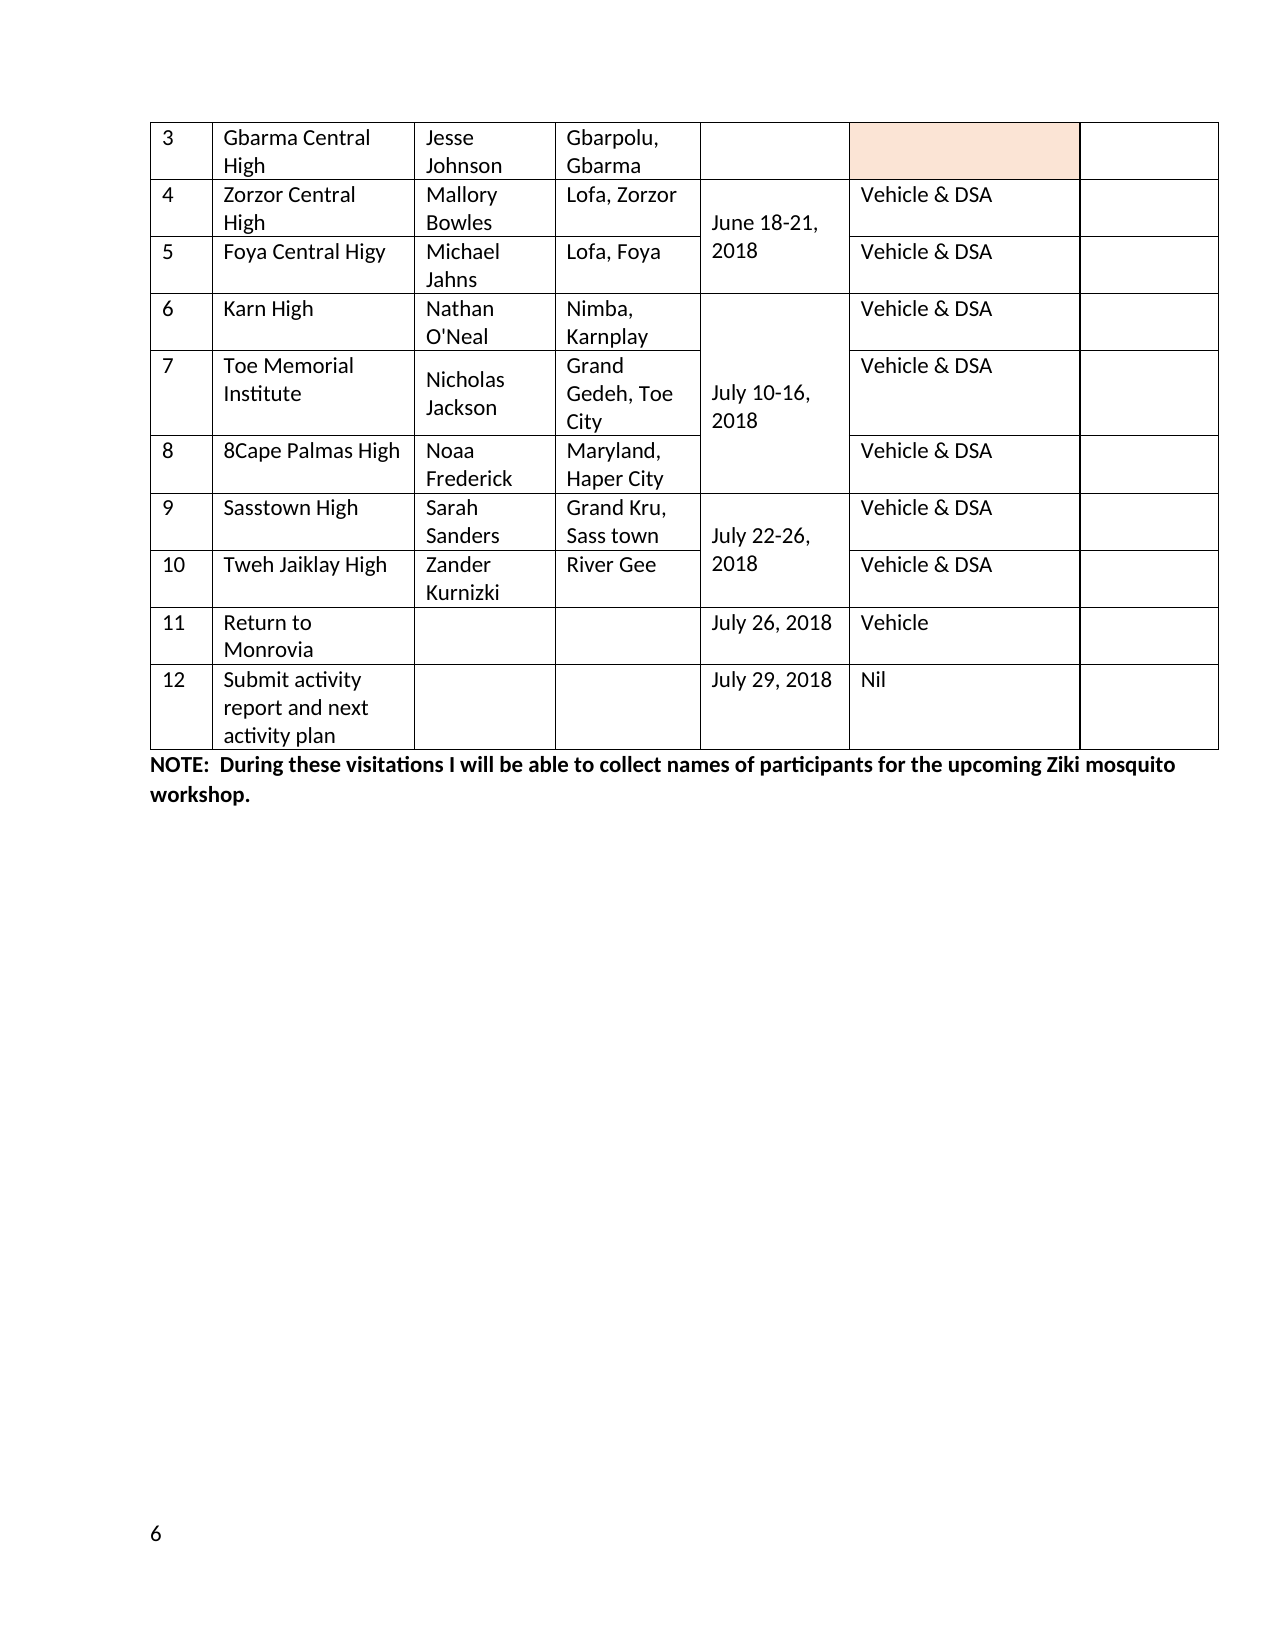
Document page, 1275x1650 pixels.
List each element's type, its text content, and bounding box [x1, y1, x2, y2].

table_cell 6 [151, 294, 212, 350]
table_cell [1081, 436, 1218, 492]
table_cell Lofa, Zorzor [556, 180, 700, 236]
table_cell July 22-26, 2018 [701, 494, 849, 607]
table_cell Grand Kru, Sass town [556, 494, 700, 549]
table_cell 5 [151, 237, 212, 293]
table_cell [1081, 123, 1218, 179]
table_cell Sarah Sanders [415, 494, 555, 549]
table_cell [415, 665, 555, 749]
table_cell 7 [151, 351, 212, 435]
table_cell Vehicle [850, 608, 1079, 664]
table_cell Nil [850, 665, 1079, 749]
table_cell [1081, 551, 1218, 607]
table_cell Tweh Jaiklay High [213, 551, 414, 607]
table_cell River Gee [556, 551, 700, 607]
table_cell Grand Gedeh, Toe City [556, 351, 700, 435]
text NOTE: During these visitations I will be able to collect names of participants for the upcoming Ziki mosquito workshop. [150, 750, 1219, 808]
table_cell Mallory Bowles [415, 180, 555, 236]
table_cell June 18-21, 2018 [701, 180, 849, 293]
table_cell Michael Jahns [415, 237, 555, 293]
table_cell 4 [151, 180, 212, 236]
table_cell Maryland, Haper City [556, 436, 700, 492]
table_cell Vehicle & DSA [850, 494, 1079, 549]
table_cell Zorzor Central High [213, 180, 414, 236]
table_cell Foya Central Higy [213, 237, 414, 293]
table_cell July 29, 2018 [701, 665, 849, 749]
table_cell Vehicle & DSA [850, 551, 1079, 607]
table_cell 12 [151, 665, 212, 749]
table_cell [1081, 180, 1218, 236]
table_cell Nimba, Karnplay [556, 294, 700, 350]
table_cell [1081, 494, 1218, 549]
table_cell [415, 608, 555, 664]
table_cell [556, 608, 700, 664]
table_cell Vehicle & DSA [850, 237, 1079, 293]
table_cell 10 [151, 551, 212, 607]
table_cell Sasstown High [213, 494, 414, 549]
table_cell Gbarpolu, Gbarma [556, 123, 700, 179]
table_cell Nicholas Jackson [415, 351, 555, 435]
table_cell Vehicle & DSA [850, 180, 1079, 236]
table_cell 9 [151, 494, 212, 549]
table_cell Vehicle & DSA [850, 351, 1079, 435]
table_cell Zander Kurnizki [415, 551, 555, 607]
table_cell 11 [151, 608, 212, 664]
table_cell July 26, 2018 [701, 608, 849, 664]
table_cell Toe Memorial Institute [213, 351, 414, 435]
table_cell Jesse Johnson [415, 123, 555, 179]
table_cell 8Cape Palmas High [213, 436, 414, 492]
table_cell Nathan O'Neal [415, 294, 555, 350]
table_cell [1081, 665, 1218, 749]
table_cell Return to Monrovia [213, 608, 414, 664]
table_cell [1081, 237, 1218, 293]
table_cell July 10-16, 2018 [701, 294, 849, 492]
table_cell 3 [151, 123, 212, 179]
table_cell Submit activity report and next activity plan [213, 665, 414, 749]
table_cell Noaa Frederick [415, 436, 555, 492]
table_cell [1081, 351, 1218, 435]
table_cell Vehicle & DSA [850, 436, 1079, 492]
table_cell [1081, 608, 1218, 664]
table_cell Vehicle & DSA [850, 294, 1079, 350]
table_cell [556, 665, 700, 749]
table_cell 8 [151, 436, 212, 492]
table_cell Karn High [213, 294, 414, 350]
table_cell [1081, 294, 1218, 350]
table_cell Lofa, Foya [556, 237, 700, 293]
table_cell Gbarma Central High [213, 123, 414, 179]
